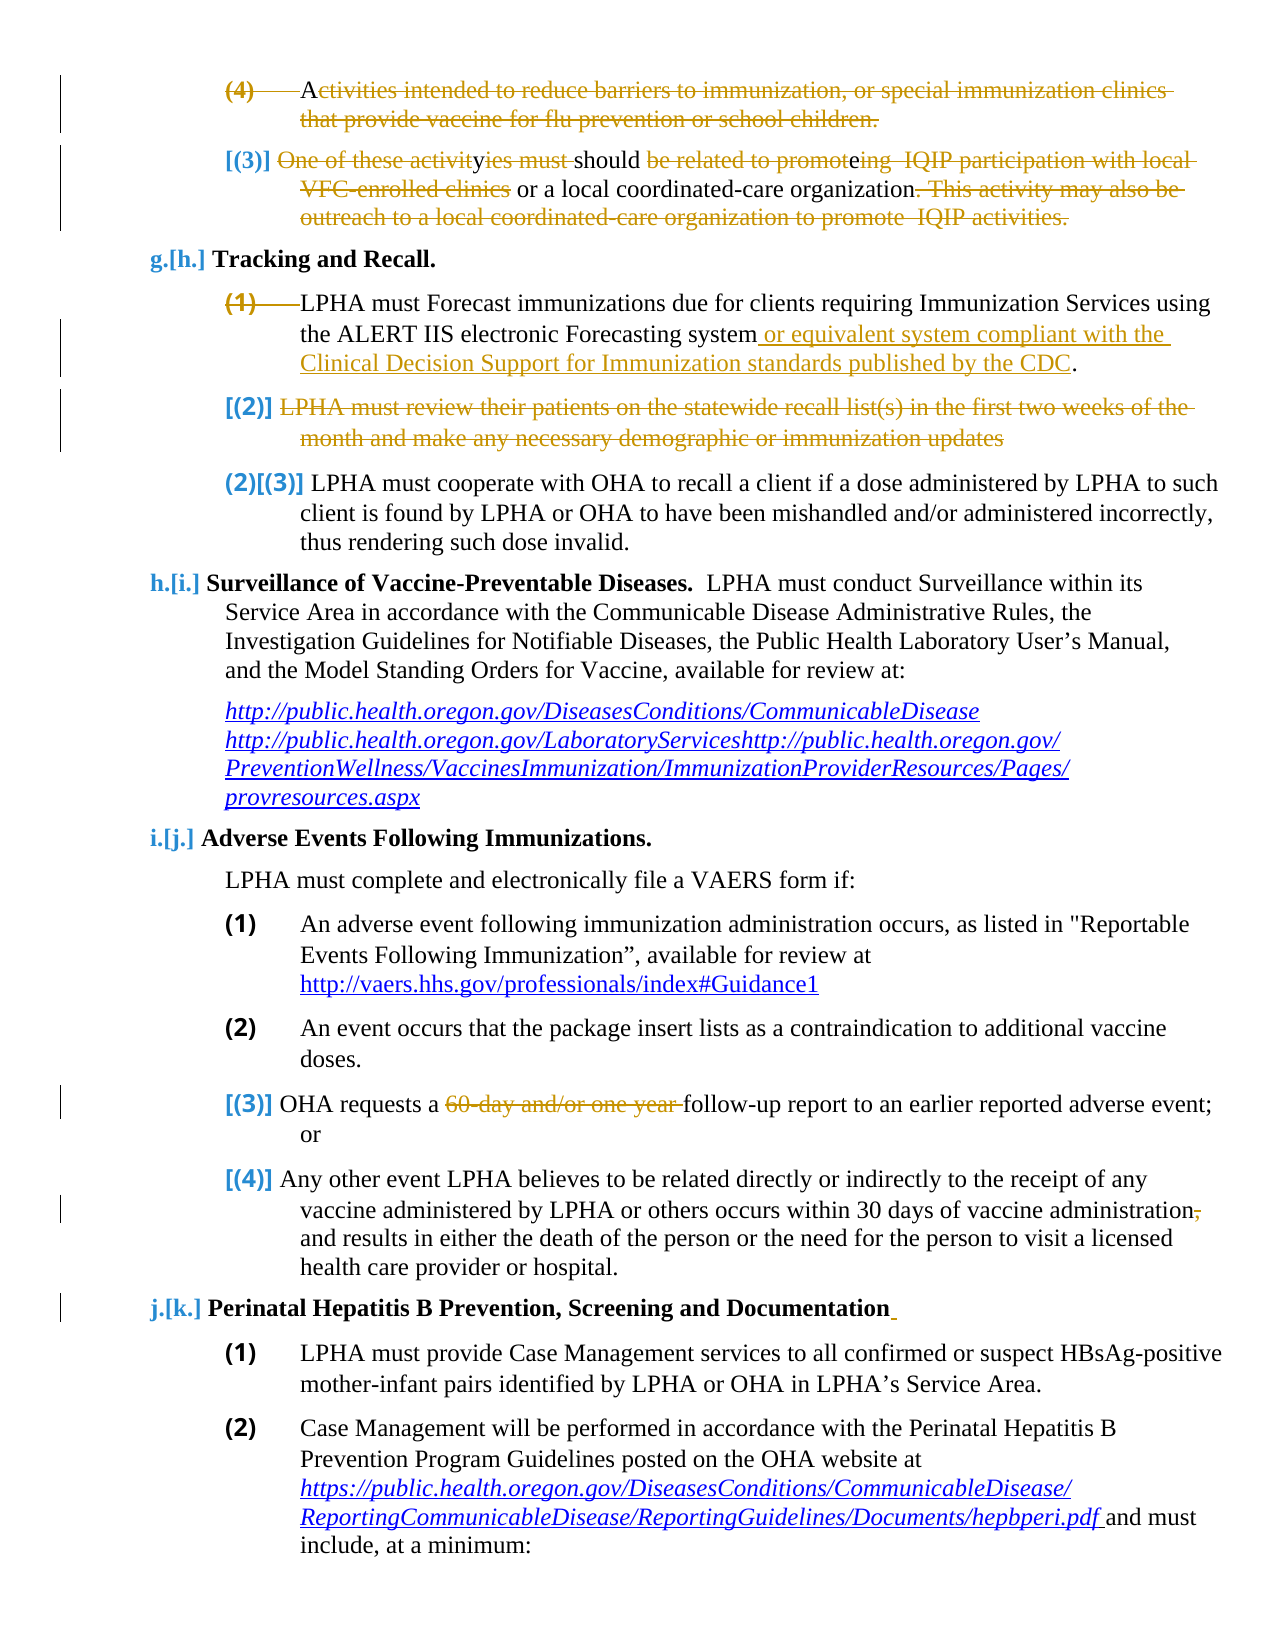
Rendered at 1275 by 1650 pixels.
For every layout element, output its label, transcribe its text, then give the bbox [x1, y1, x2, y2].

list Adverse Events Following Immunizations. [150, 823, 1200, 852]
list Surveillance of Vaccine-Preventable Diseases. LPHA must conduct Surveillance within its Service Area in accordance with the Communicable Disease Administrative Rules, the Investigation Guidelines for Notifiable Diseases, the Public Health Laboratory User’s Manual, and the Model Standing Orders for Vaccine, available for review at: [150, 568, 1200, 683]
list LPHA must complete and electronically file a VAERS form if: [225, 865, 1224, 893]
list An event occurs that the package insert lists as a contraindication to additional vaccine doses. [225, 1010, 1224, 1073]
list Case Management will be performed in accordance with the Perinatal Hepatitis B Prevention Program Guidelines posted on the OHA website at https://public.health.oregon.gov/DiseasesConditions/CommunicableDisease/ReportingCommunicableDisease/ReportingGuidelines/Documents/hepbperi.pdf and must include, at a minimum: [225, 1410, 1224, 1559]
list Tracking and Recall. [150, 244, 1200, 272]
list LPHA must cooperate with OHA to recall a client if a dose administered by LPHA to such client is found by LPHA or OHA to have been mishandled and/or administered incorrectly, thus rendering such dose invalid. [225, 464, 1224, 556]
list LPHA must Forecast immunizations due for clients requiring Immunization Services using the ALERT IIS electronic Forecasting system. [225, 285, 1224, 377]
list OHA requests a follow-up report to an earlier reported adverse event; or [225, 1085, 1224, 1148]
list http://public.health.oregon.gov/DiseasesConditions/CommunicableDisease http://public.health.oregon.gov/LaboratoryServiceshttp://public.health.oregon.gov/PreventionWellness/VaccinesImmunization/ImmunizationProviderResources/Pages/provresources.aspx [225, 696, 1200, 811]
list An adverse event following immunization administration occurs, as listed in "Reportable Events Following Immunization”, available for review at http://vaers.hhs.gov/professionals/index#Guidance1 [225, 906, 1224, 997]
list LPHA must provide Case Management services to all confirmed or suspect HBsAg-positive mother-infant pairs identified by LPHA or OHA in LPHA’s Service Area. [225, 1335, 1224, 1397]
list Perinatal Hepatitis B Prevention, Screening and Documentation [150, 1293, 1200, 1322]
list Any other event LPHA believes to be related directly or indirectly to the receipt of any vaccine administered by LPHA or others occurs within 30 days of vaccine administration and results in either the death of the person or the need for the person to visit a licensed health care provider or hospital. [225, 1161, 1224, 1281]
